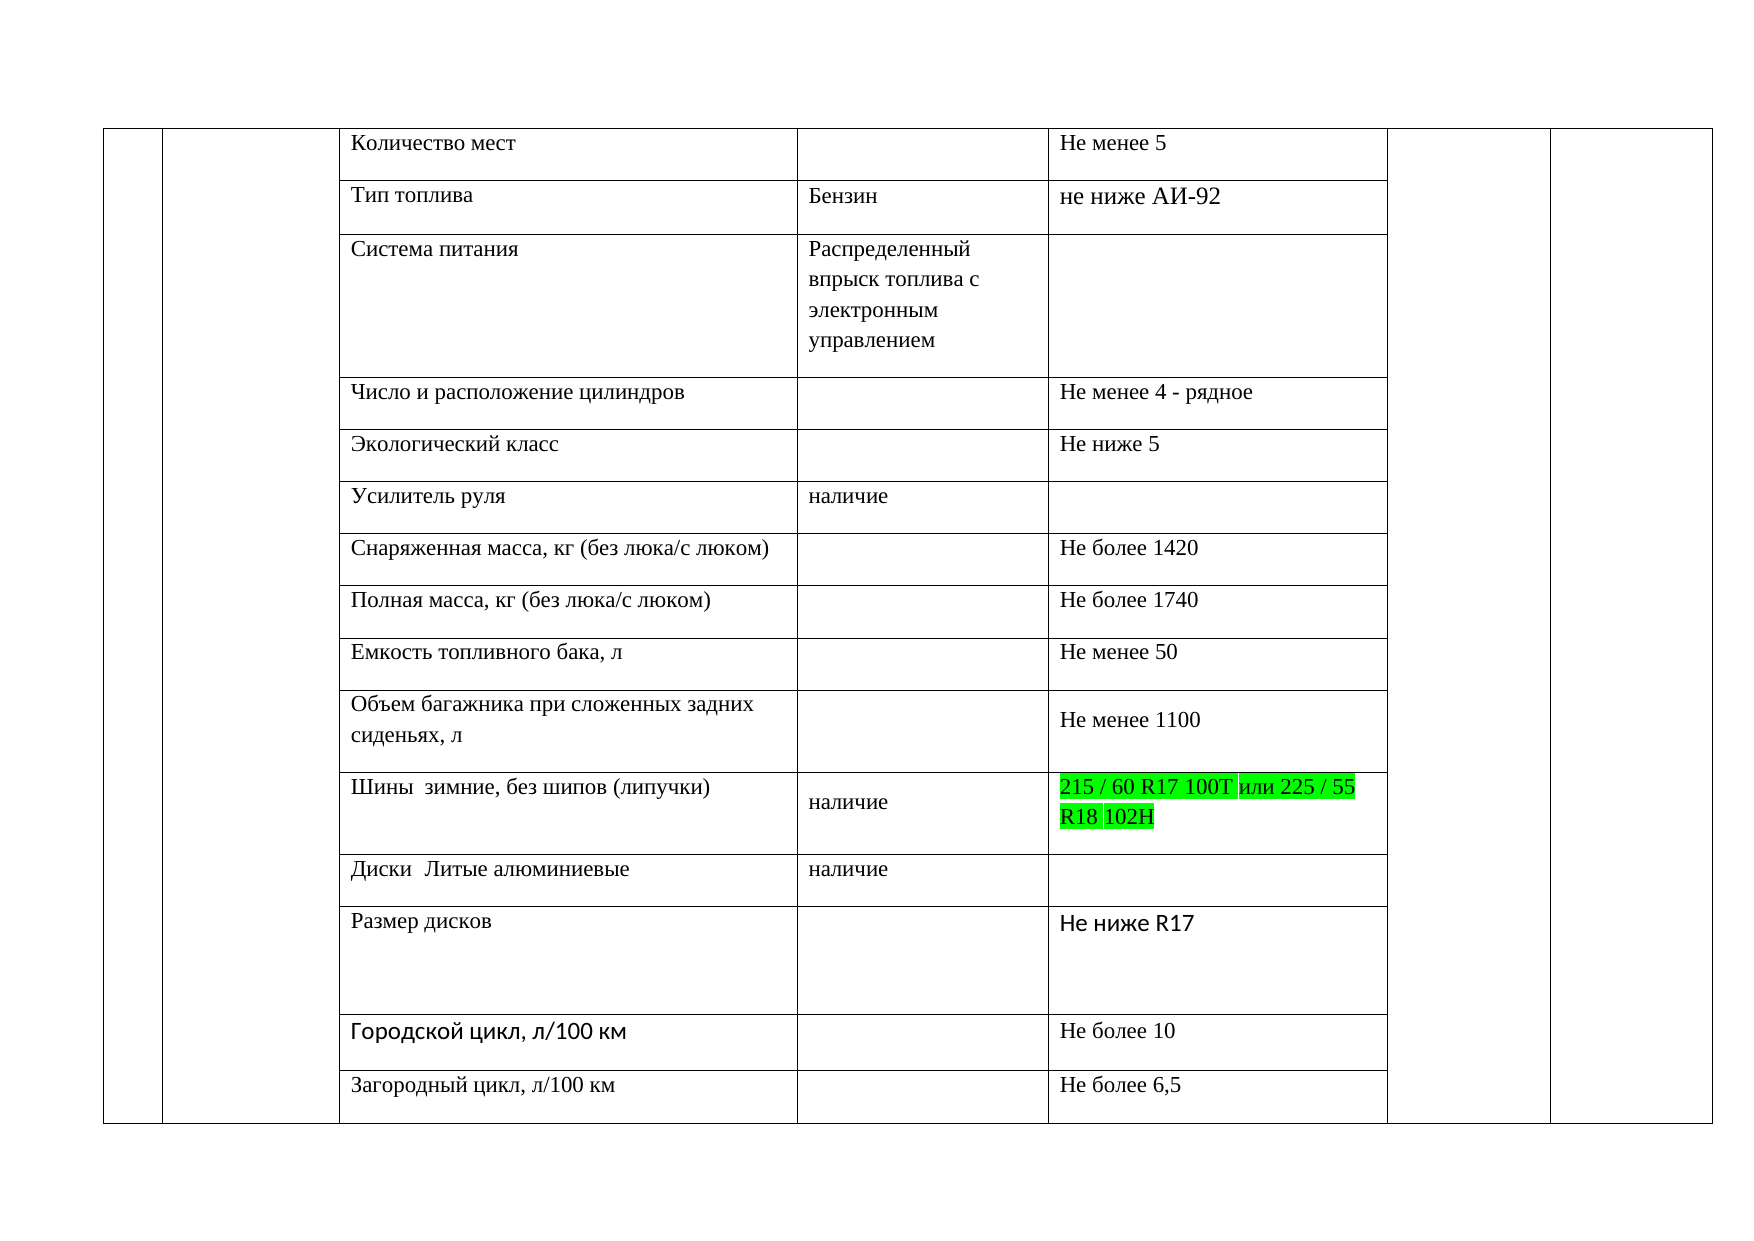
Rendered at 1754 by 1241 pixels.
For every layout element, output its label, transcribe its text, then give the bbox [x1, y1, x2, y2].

table_cell [1049, 855, 1387, 906]
table_cell [798, 691, 1048, 772]
table_cell Емкость топливного бака, л [340, 639, 797, 689]
table_cell [798, 1071, 1048, 1122]
table_cell Не более 1420 [1049, 534, 1387, 585]
table_cell Количество мест [340, 129, 797, 180]
table_cell [798, 129, 1048, 180]
table_cell Объем багажника при сложенных задних сиденьях, л [340, 691, 797, 772]
table_cell Бензин [798, 181, 1048, 234]
table_cell Тип топлива [340, 181, 797, 234]
table_cell [1049, 235, 1387, 377]
table_cell наличие [798, 855, 1048, 906]
table_cell Не менее 50 [1049, 639, 1387, 689]
table_cell [798, 586, 1048, 637]
table_cell [798, 378, 1048, 429]
table_cell Не менее 1100 [1049, 691, 1387, 772]
table_cell [798, 430, 1048, 481]
table_cell Экологический класс [340, 430, 797, 481]
table_cell Распределенный впрыск топлива с электронным управлением [798, 235, 1048, 377]
table_cell Размер дисков [340, 907, 797, 1014]
table_cell наличие [798, 482, 1048, 533]
table_cell не ниже АИ-92 [1049, 181, 1387, 234]
table_cell наличие [798, 773, 1048, 854]
table_cell Не более 1740 [1049, 586, 1387, 637]
table_cell Не более 6,5 [1049, 1071, 1387, 1122]
table_cell [798, 907, 1048, 1014]
table_cell Полная масса, кг (без люка/с люком) [340, 586, 797, 637]
table_cell Шины зимние, без шипов (липучки) [340, 773, 797, 854]
table_cell Не более 10 [1049, 1015, 1387, 1070]
table_cell Диски Литые алюминиевые [340, 855, 797, 906]
table_cell 215 / 60 R17 100T или 225 / 55 R18 102H [1049, 773, 1387, 854]
table_cell Снаряженная масса, кг (без люка/с люком) [340, 534, 797, 585]
table_cell [798, 1015, 1048, 1070]
table_cell Загородный цикл, л/100 км [340, 1071, 797, 1122]
table_cell Не менее 5 [1049, 129, 1387, 180]
table_cell Число и расположение цилиндров [340, 378, 797, 429]
table_cell Городской цикл, л/100 км [340, 1015, 797, 1070]
table_cell Не менее 4 - рядное [1049, 378, 1387, 429]
table_cell [798, 534, 1048, 585]
table_cell Не ниже R17 [1049, 907, 1387, 1014]
table_cell Не ниже 5 [1049, 430, 1387, 481]
table_cell [1049, 482, 1387, 533]
table_cell Усилитель руля [340, 482, 797, 533]
table_cell Система питания [340, 235, 797, 377]
table_cell [798, 639, 1048, 689]
